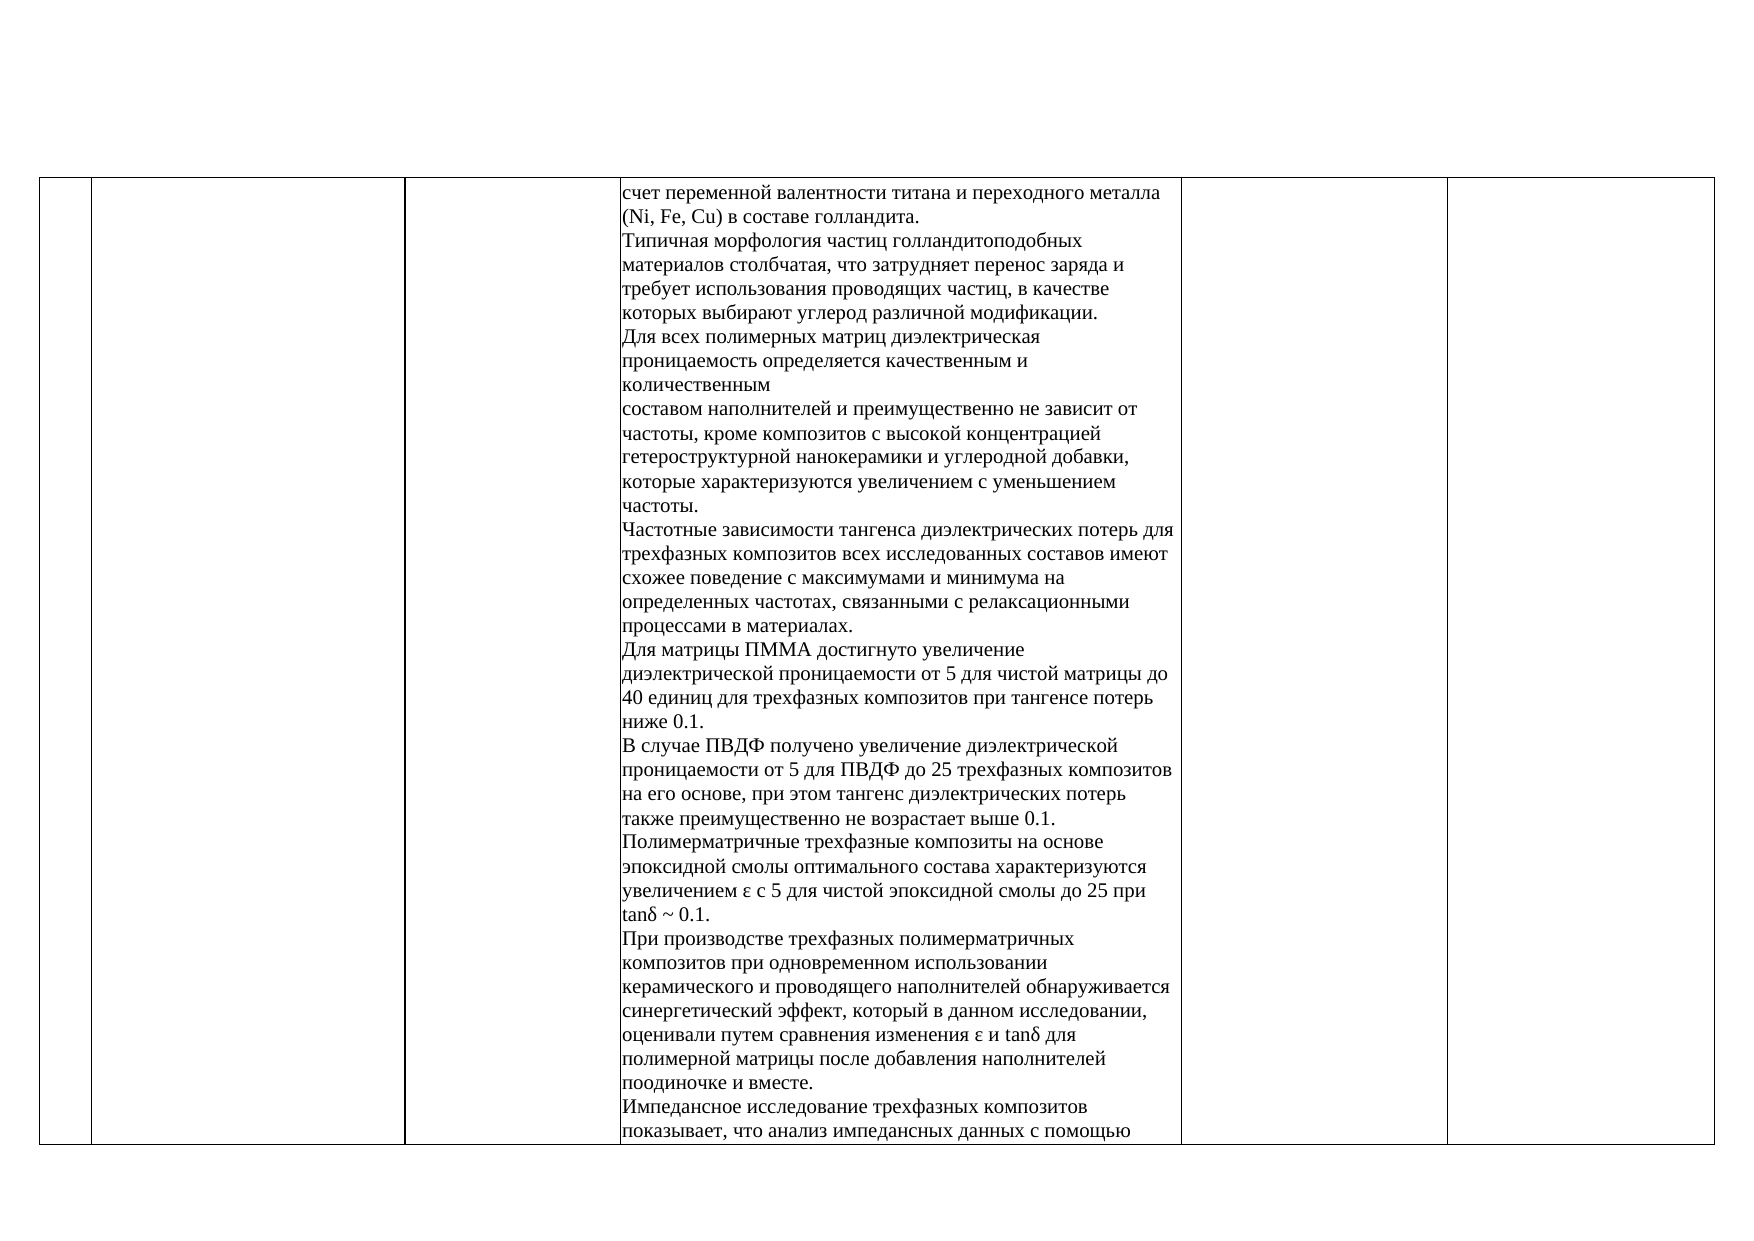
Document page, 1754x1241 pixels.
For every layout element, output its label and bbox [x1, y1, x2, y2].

table_cell [1448, 178, 1714, 1144]
table_cell [406, 178, 620, 1144]
table_cell [1182, 178, 1447, 1144]
table_cell [92, 178, 404, 1144]
table_cell [621, 178, 1181, 1144]
table_cell [40, 178, 91, 1144]
